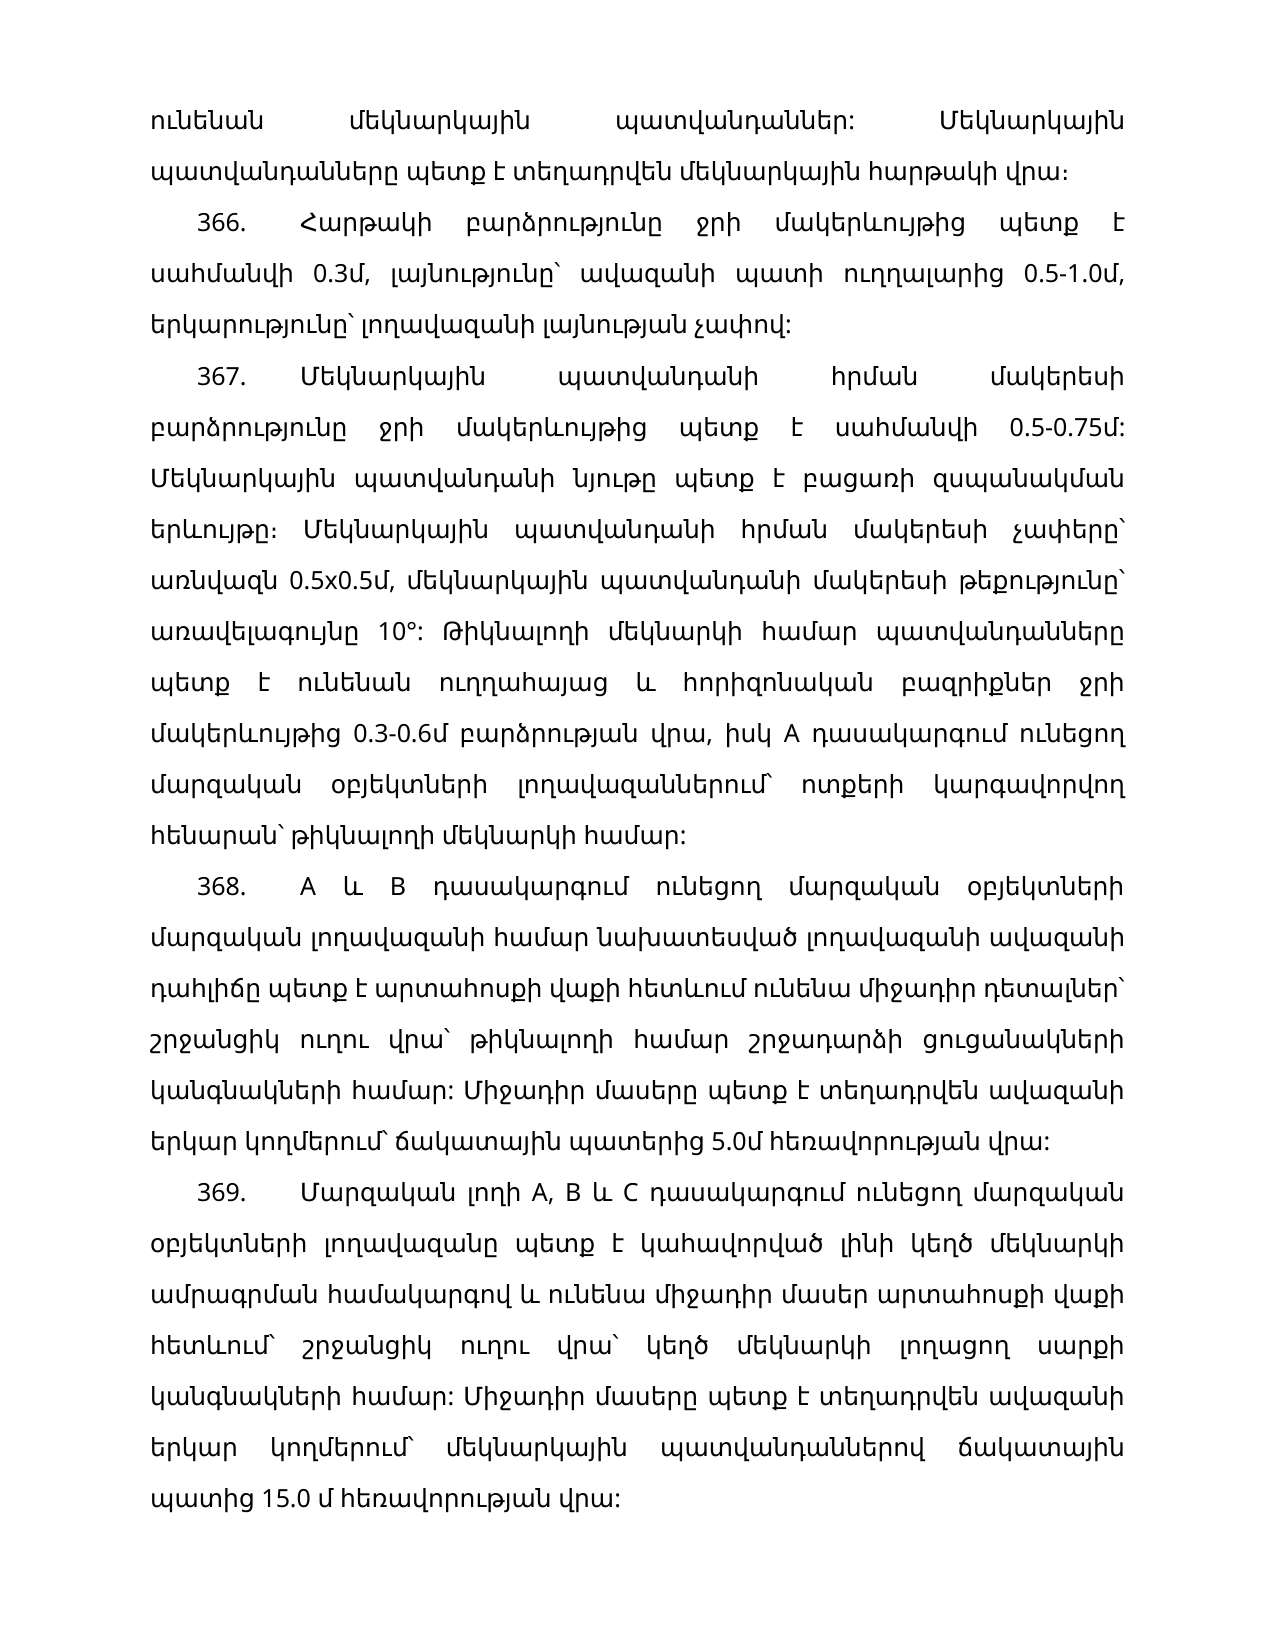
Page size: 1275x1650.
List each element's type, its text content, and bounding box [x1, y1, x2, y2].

list Հարթակի բարձրությունը ջրի մակերևույթից պետք է սահմանվի 0.3մ, լայնությունը՝ ավազանի պատի ուղղալարից 0.5-1.0մ, երկարությունը՝ լողավազանի լայնության չափով: [150, 205, 1125, 341]
list A և B դասակարգում ունեցող մարզական օբյեկտների մարզական լողավազանի համար նախատեսված լողավազանի ավազանի դահլիճը պետք է արտահոսքի վաքի հետևում ունենա միջադիր դետալներ՝ շրջանցիկ ուղու վրա՝ թիկնալողի համար շրջադարձի ցուցանակների կանգնակների համար: Միջադիր մասերը պետք է տեղադրվեն ավազանի երկար կողմերում՝ ճակատային պատերից 5.0մ հեռավորության վրա: [150, 869, 1125, 1158]
list Մարզական լողի A, B և C դասակարգում ունեցող մարզական օբյեկտների լողավազանը պետք է կահավորված լինի կեղծ մեկնարկի ամրագրման համակարգով և ունենա միջադիր մասեր արտահոսքի վաքի հետևում՝ շրջանցիկ ուղու վրա՝ կեղծ մեկնարկի լողացող սարքի կանգնակների համար: Միջադիր մասերը պետք է տեղադրվեն ավազանի երկար կողմերում՝ մեկնարկային պատվանդաններով ճակատային պատից 15.0 մ հեռավորության վրա: [150, 1175, 1125, 1515]
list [150, 103, 1125, 188]
list Մեկնարկային պատվանդանի հրման մակերեսի բարձրությունը ջրի մակերևույթից պետք է սահմանվի 0.5-0.75մ: Մեկնարկային պատվանդանի նյութը պետք է բացառի զսպանակման երևույթը։ Մեկնարկային պատվանդանի հրման մակերեսի չափերը՝ առնվազն 0.5x0.5մ, մեկնարկային պատվանդանի մակերեսի թեքությունը՝ առավելագույնը 10°: Թիկնալողի մեկնարկի համար պատվանդանները պետք է ունենան ուղղահայաց և հորիզոնական բազրիքներ ջրի մակերևույթից 0.3-0.6մ բարձրության վրա, իսկ A դասակարգում ունեցող մարզական օբյեկտների լողավազաններում՝ ոտքերի կարգավորվող հենարան՝ թիկնալողի մեկնարկի համար: [150, 358, 1125, 852]
